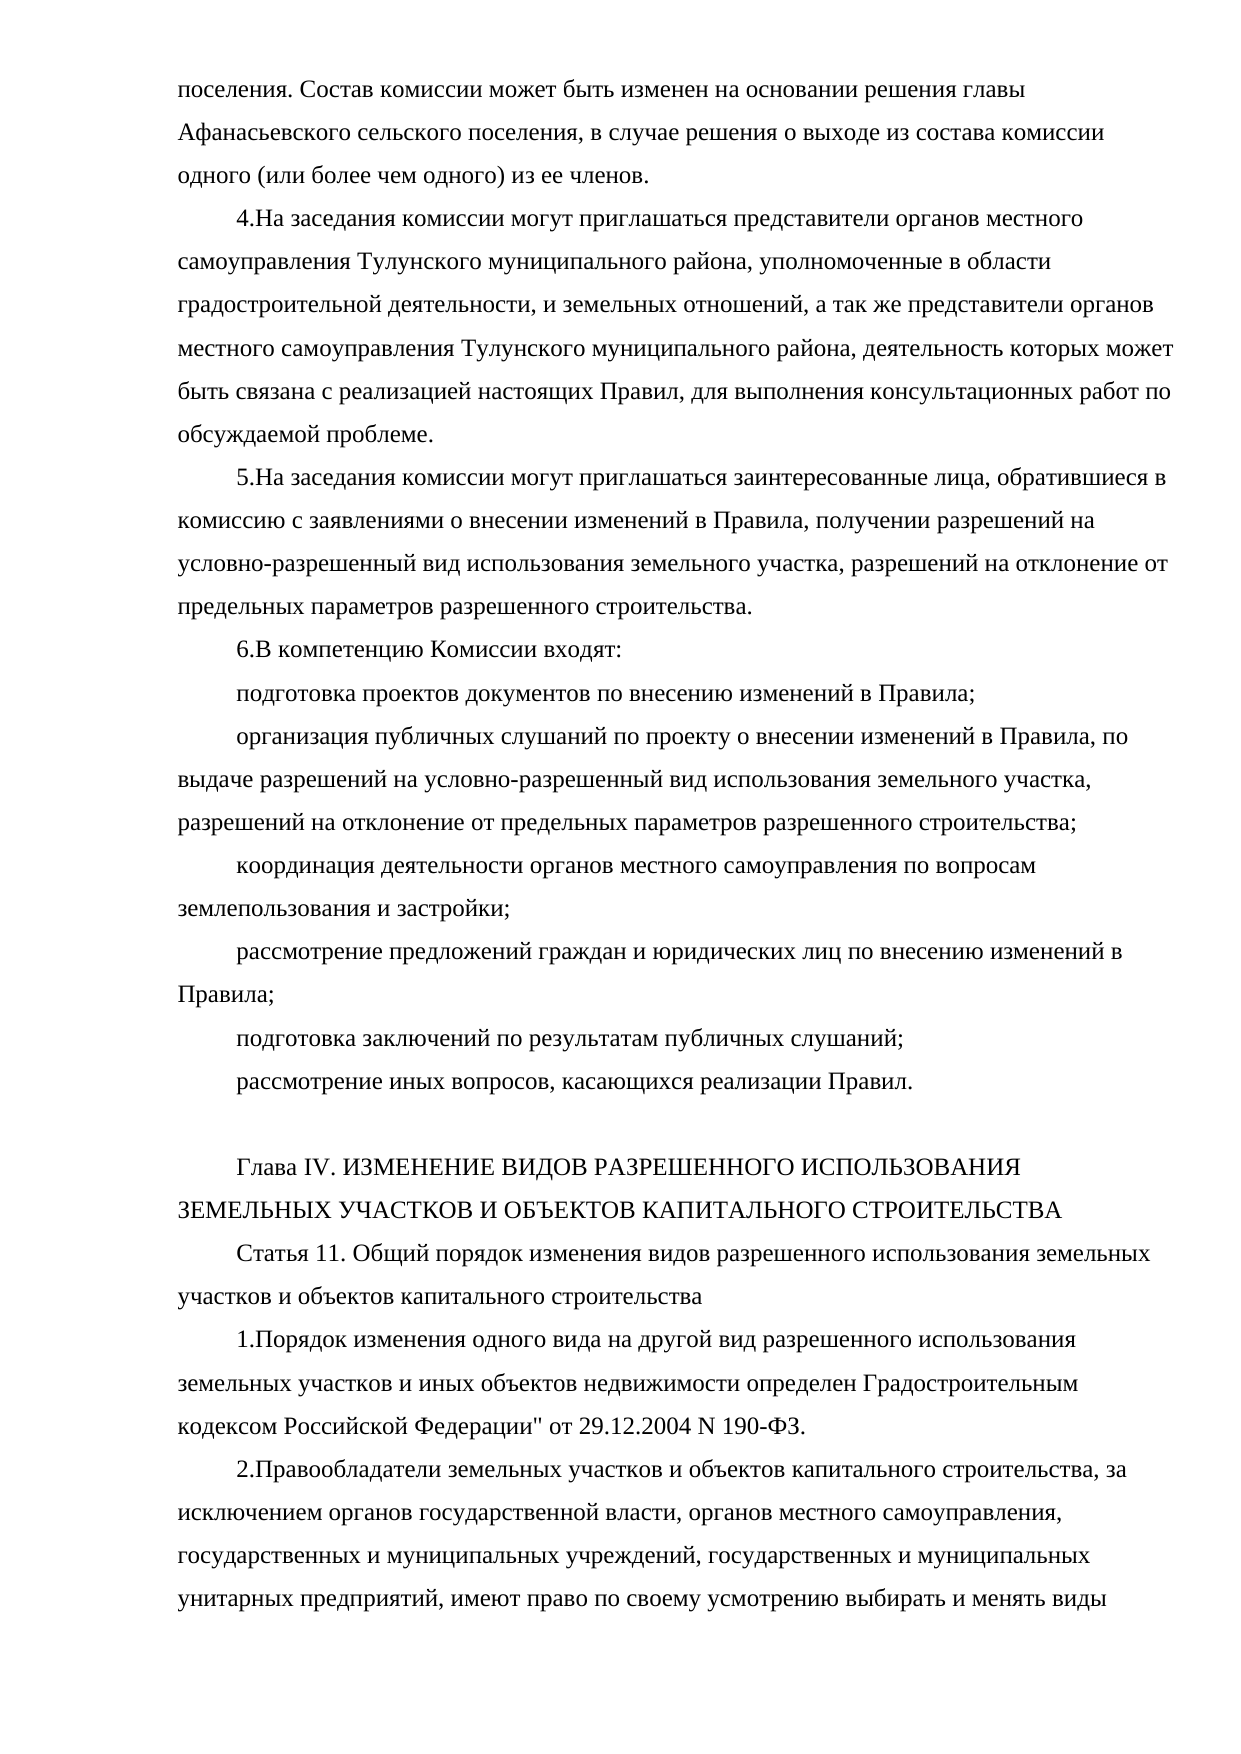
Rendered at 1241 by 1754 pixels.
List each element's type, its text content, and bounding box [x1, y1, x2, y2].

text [177, 74, 1181, 189]
text подготовка проектов документов по внесению изменений в Правила; [177, 678, 1181, 706]
text 6.В компетенцию Комиссии входят: [177, 634, 1181, 663]
text рассмотрение предложений граждан и юридических лиц по внесению изменений в Правила; [177, 936, 1181, 1008]
text подготовка заключений по результатам публичных слушаний; [177, 1023, 1181, 1051]
text координация деятельности органов местного самоуправления по вопросам землепользования и застройки; [177, 850, 1181, 922]
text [177, 1454, 1181, 1612]
text 5.На заседания комиссии могут приглашаться заинтересованные лица, обратившиеся в комиссию с заявлениями о внесении изменений в Правила, получении разрешений на условно-разрешенный вид использования земельного участка, разрешений на отклонение от предельных параметров разрешенного строительства. [177, 462, 1181, 620]
text 1.Порядок изменения одного вида на другой вид разрешенного использования земельных участков и иных объектов недвижимости определен Градостроительным кодексом Российской Федерации" от 29.12.2004 N 190-ФЗ. [177, 1324, 1181, 1439]
text рассмотрение иных вопросов, касающихся реализации Правил. [177, 1066, 1181, 1094]
text организация публичных слушаний по проекту о внесении изменений в Правила, по выдаче разрешений на условно-разрешенный вид использования земельного участка, разрешений на отклонение от предельных параметров разрешенного строительства; [177, 721, 1181, 836]
text Глава IV. ИЗМЕНЕНИЕ ВИДОВ РАЗРЕШЕННОГО ИСПОЛЬЗОВАНИЯ ЗЕМЕЛЬНЫХ УЧАСТКОВ И ОБЪЕКТОВ КАПИТАЛЬНОГО СТРОИТЕЛЬСТВА [177, 1152, 1181, 1224]
text 4.На заседания комиссии могут приглашаться представители органов местного самоуправления Тулунского муниципального района, уполномоченные в области градостроительной деятельности, и земельных отношений, а так же представители органов местного самоуправления Тулунского муниципального района, деятельность которых может быть связана с реализацией настоящих Правил, для выполнения консультационных работ по обсуждаемой проблеме. [177, 203, 1181, 448]
text Статья 11. Общий порядок изменения видов разрешенного использования земельных участков и объектов капитального строительства [177, 1238, 1181, 1310]
